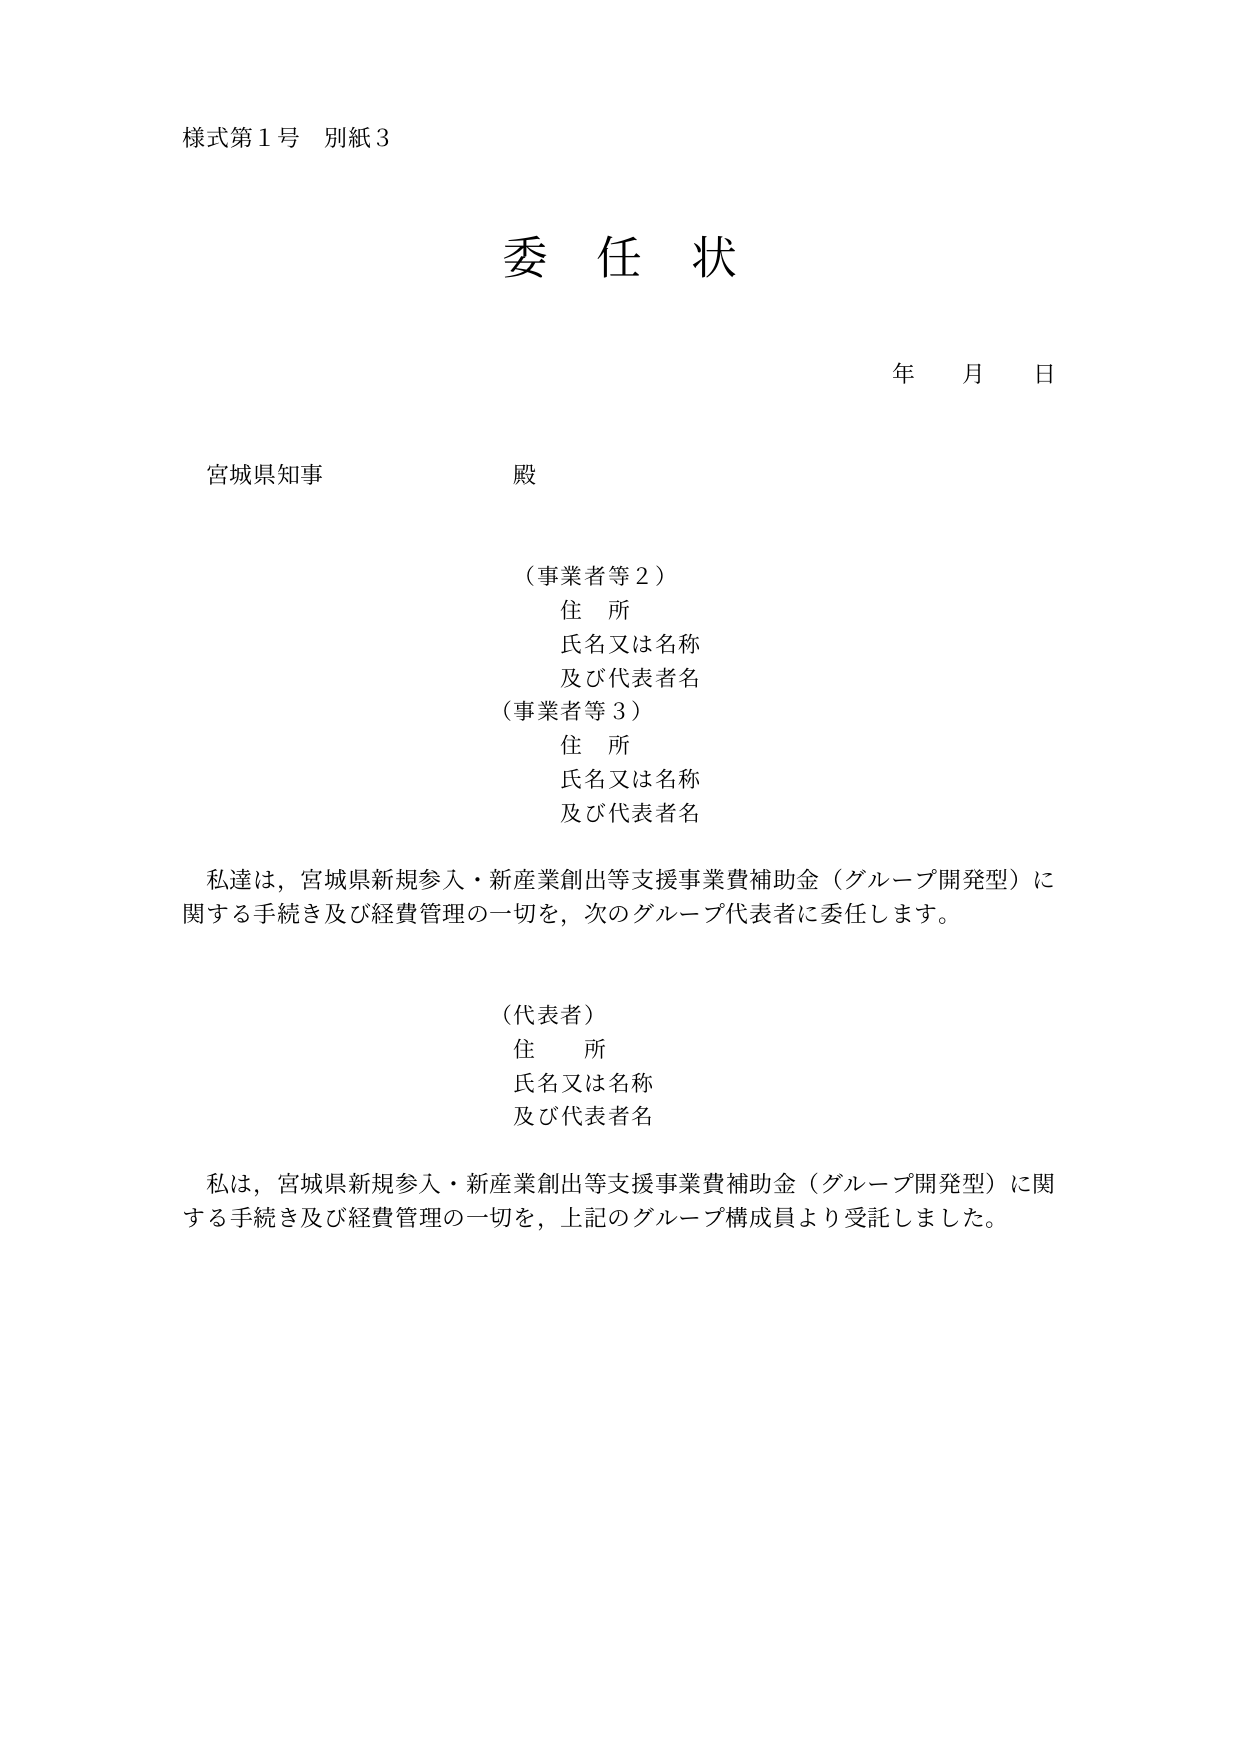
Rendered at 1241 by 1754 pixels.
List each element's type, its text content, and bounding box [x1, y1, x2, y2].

text （代表者） [183, 997, 1057, 1031]
text 私達は，宮城県新規参入・新産業創出等支援事業費補助金（グループ開発型）に関する手続き及び経費管理の一切を，次のグループ代表者に委任します。 [183, 862, 1057, 930]
text 氏名又は名称 [183, 626, 1057, 660]
text 及び代表者名 [183, 795, 1057, 828]
text 住 所 [183, 727, 1057, 761]
text 住 所 [183, 592, 1057, 626]
text 住 所 [512, 1031, 1057, 1065]
text 宮城県知事 殿 [183, 457, 1057, 491]
text 年 月 日 [183, 356, 1057, 390]
text 氏名又は名称 [512, 1065, 1057, 1098]
text 委 任 状 [183, 221, 1057, 288]
text 私は，宮城県新規参入・新産業創出等支援事業費補助金（グループ開発型）に関する手続き及び経費管理の一切を，上記のグループ構成員より受託しました。 [183, 1166, 1057, 1233]
text 氏名又は名称 [183, 761, 1057, 795]
text 及び代表者名 [183, 660, 1057, 693]
text （事業者等３） [183, 693, 1057, 727]
text 及び代表者名 [512, 1098, 1057, 1132]
text （事業者等２） [183, 558, 1057, 592]
text 様式第１号 別紙３ [183, 120, 1057, 153]
